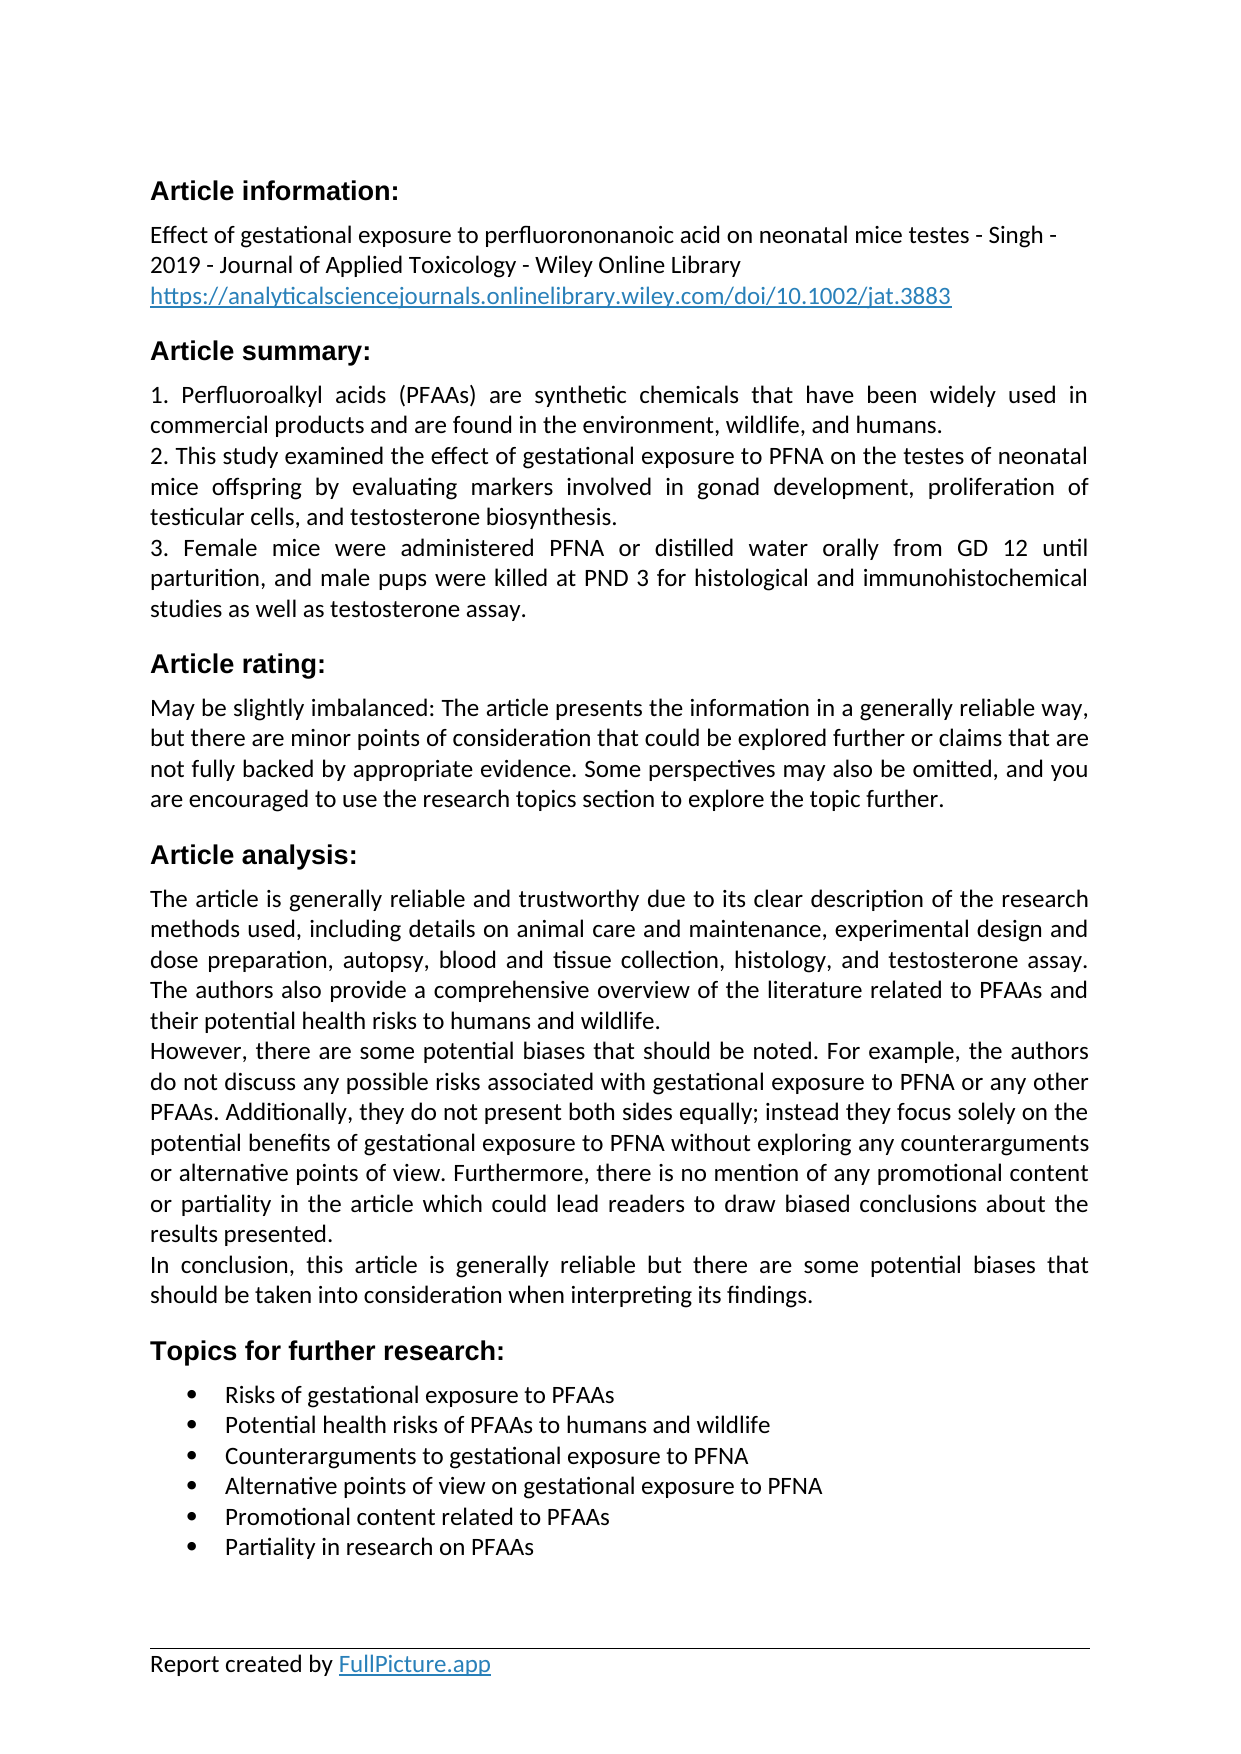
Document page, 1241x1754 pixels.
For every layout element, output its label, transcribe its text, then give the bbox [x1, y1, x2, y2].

list Risks of gestational exposure to PFAAs [187, 1379, 1090, 1409]
text The article is generally reliable and trustworthy due to its clear description of the research methods used, including details on animal care and maintenance, experimental design and dose preparation, autopsy, blood and tissue collection, histology, and testosterone assay. The authors also provide a comprehensive overview of the literature related to PFAAs and their potential health risks to humans and wildlife. [150, 883, 1090, 1035]
subtitle Topics for further research: [150, 1335, 1090, 1366]
text In conclusion, this article is generally reliable but there are some potential biases that should be taken into consideration when interpreting its findings. [150, 1249, 1090, 1310]
list Counterarguments to gestational exposure to PFNA [187, 1440, 1090, 1470]
text 2. This study examined the effect of gestational exposure to PFNA on the testes of neonatal mice offspring by evaluating markers involved in gonad development, proliferation of testicular cells, and testosterone biosynthesis. [150, 440, 1090, 532]
subtitle Article rating: [150, 648, 1090, 679]
text However, there are some potential biases that should be noted. For example, the authors do not discuss any possible risks associated with gestational exposure to PFNA or any other PFAAs. Additionally, they do not present both sides equally; instead they focus solely on the potential benefits of gestational exposure to PFNA without exploring any counterarguments or alternative points of view. Furthermore, there is no mention of any promotional content or partiality in the article which could lead readers to draw biased conclusions about the results presented. [150, 1035, 1090, 1249]
text 3. Female mice were administered PFNA or distilled water orally from GD 12 until parturition, and male pups were killed at PND 3 for histological and immunohistochemical studies as well as testosterone assay. [150, 532, 1090, 623]
subtitle Article analysis: [150, 839, 1090, 870]
text 1. Perfluoroalkyl acids (PFAAs) are synthetic chemicals that have been widely used in commercial products and are found in the environment, wildlife, and humans. [150, 379, 1090, 440]
list Alternative points of view on gestational exposure to PFNA [187, 1470, 1090, 1501]
list Partiality in research on PFAAs [187, 1531, 1090, 1562]
text Effect of gestational exposure to perfluorononanoic acid on neonatal mice testes - Singh - 2019 - Journal of Applied Toxicology - Wiley Online Libraryhttps://analyticalsciencejournals.onlinelibrary.wiley.com/doi/10.1002/jat.3883 [150, 219, 1090, 310]
list Promotional content related to PFAAs [187, 1501, 1090, 1531]
text May be slightly imbalanced: The article presents the information in a generally reliable way, but there are minor points of consideration that could be explored further or claims that are not fully backed by appropriate evidence. Some perspectives may also be omitted, and you are encouraged to use the research topics section to explore the topic further. [150, 692, 1090, 814]
list Potential health risks of PFAAs to humans and wildlife [187, 1409, 1090, 1440]
subtitle Article summary: [150, 335, 1090, 367]
subtitle Article information: [150, 175, 1090, 206]
